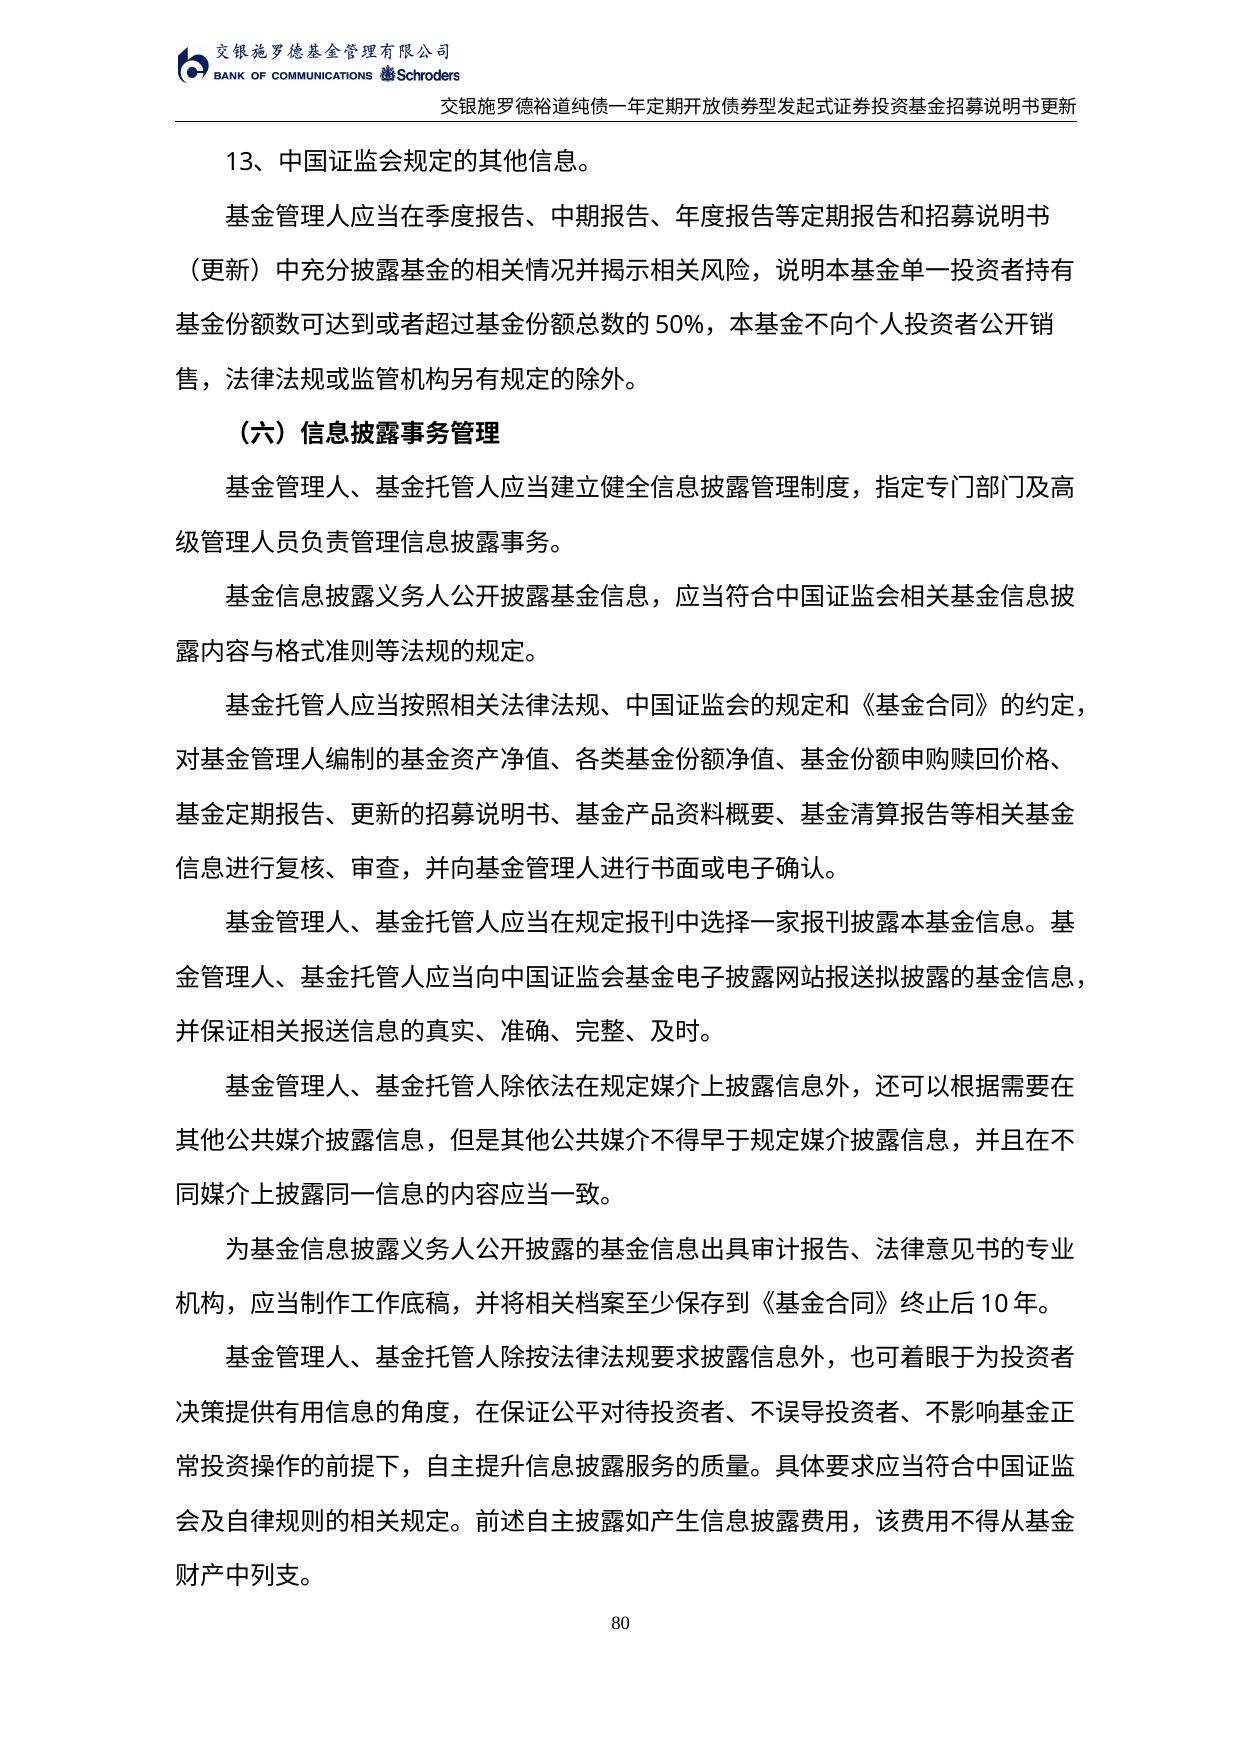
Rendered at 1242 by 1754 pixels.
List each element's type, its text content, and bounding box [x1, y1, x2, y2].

text 基金管理人、基金托管人应当建立健全信息披露管理制度，指定专门部门及高级管理人员负责管理信息披露事务。 [175, 468, 1077, 558]
text 基金托管人应当按照相关法律法规、中国证监会的规定和《基金合同》的约定，对基金管理人编制的基金资产净值、各类基金份额净值、基金份额申购赎回价格、基金定期报告、更新的招募说明书、基金产品资料概要、基金清算报告等相关基金信息进行复核、审查，并向基金管理人进行书面或电子确认。 [175, 685, 1077, 885]
text 基金管理人、基金托管人应当在规定报刊中选择一家报刊披露本基金信息。基金管理人、基金托管人应当向中国证监会基金电子披露网站报送拟披露的基金信息，并保证相关报送信息的真实、准确、完整、及时。 [175, 903, 1077, 1048]
text 为基金信息披露义务人公开披露的基金信息出具审计报告、法律意见书的专业机构，应当制作工作底稿，并将相关档案至少保存到《基金合同》终止后10年。 [175, 1229, 1077, 1320]
text 基金管理人、基金托管人除依法在规定媒介上披露信息外，还可以根据需要在其他公共媒介披露信息，但是其他公共媒介不得早于规定媒介披露信息，并且在不同媒介上披露同一信息的内容应当一致。 [175, 1066, 1077, 1211]
text 13、中国证监会规定的其他信息。 [175, 142, 1077, 178]
text （六）信息披露事务管理 [175, 413, 1077, 450]
picture [178, 43, 460, 83]
text 基金管理人、基金托管人除按法律法规要求披露信息外，也可着眼于为投资者决策提供有用信息的角度，在保证公平对待投资者、不误导投资者、不影响基金正常投资操作的前提下，自主提升信息披露服务的质量。具体要求应当符合中国证监会及自律规则的相关规定。前述自主披露如产生信息披露费用，该费用不得从基金财产中列支。 [175, 1338, 1077, 1592]
text 基金管理人应当在季度报告、中期报告、年度报告等定期报告和招募说明书（更新）中充分披露基金的相关情况并揭示相关风险，说明本基金单一投资者持有基金份额数可达到或者超过基金份额总数的50%，本基金不向个人投资者公开销售，法律法规或监管机构另有规定的除外。 [175, 196, 1077, 395]
text 基金信息披露义务人公开披露基金信息，应当符合中国证监会相关基金信息披露内容与格式准则等法规的规定。 [175, 577, 1077, 667]
